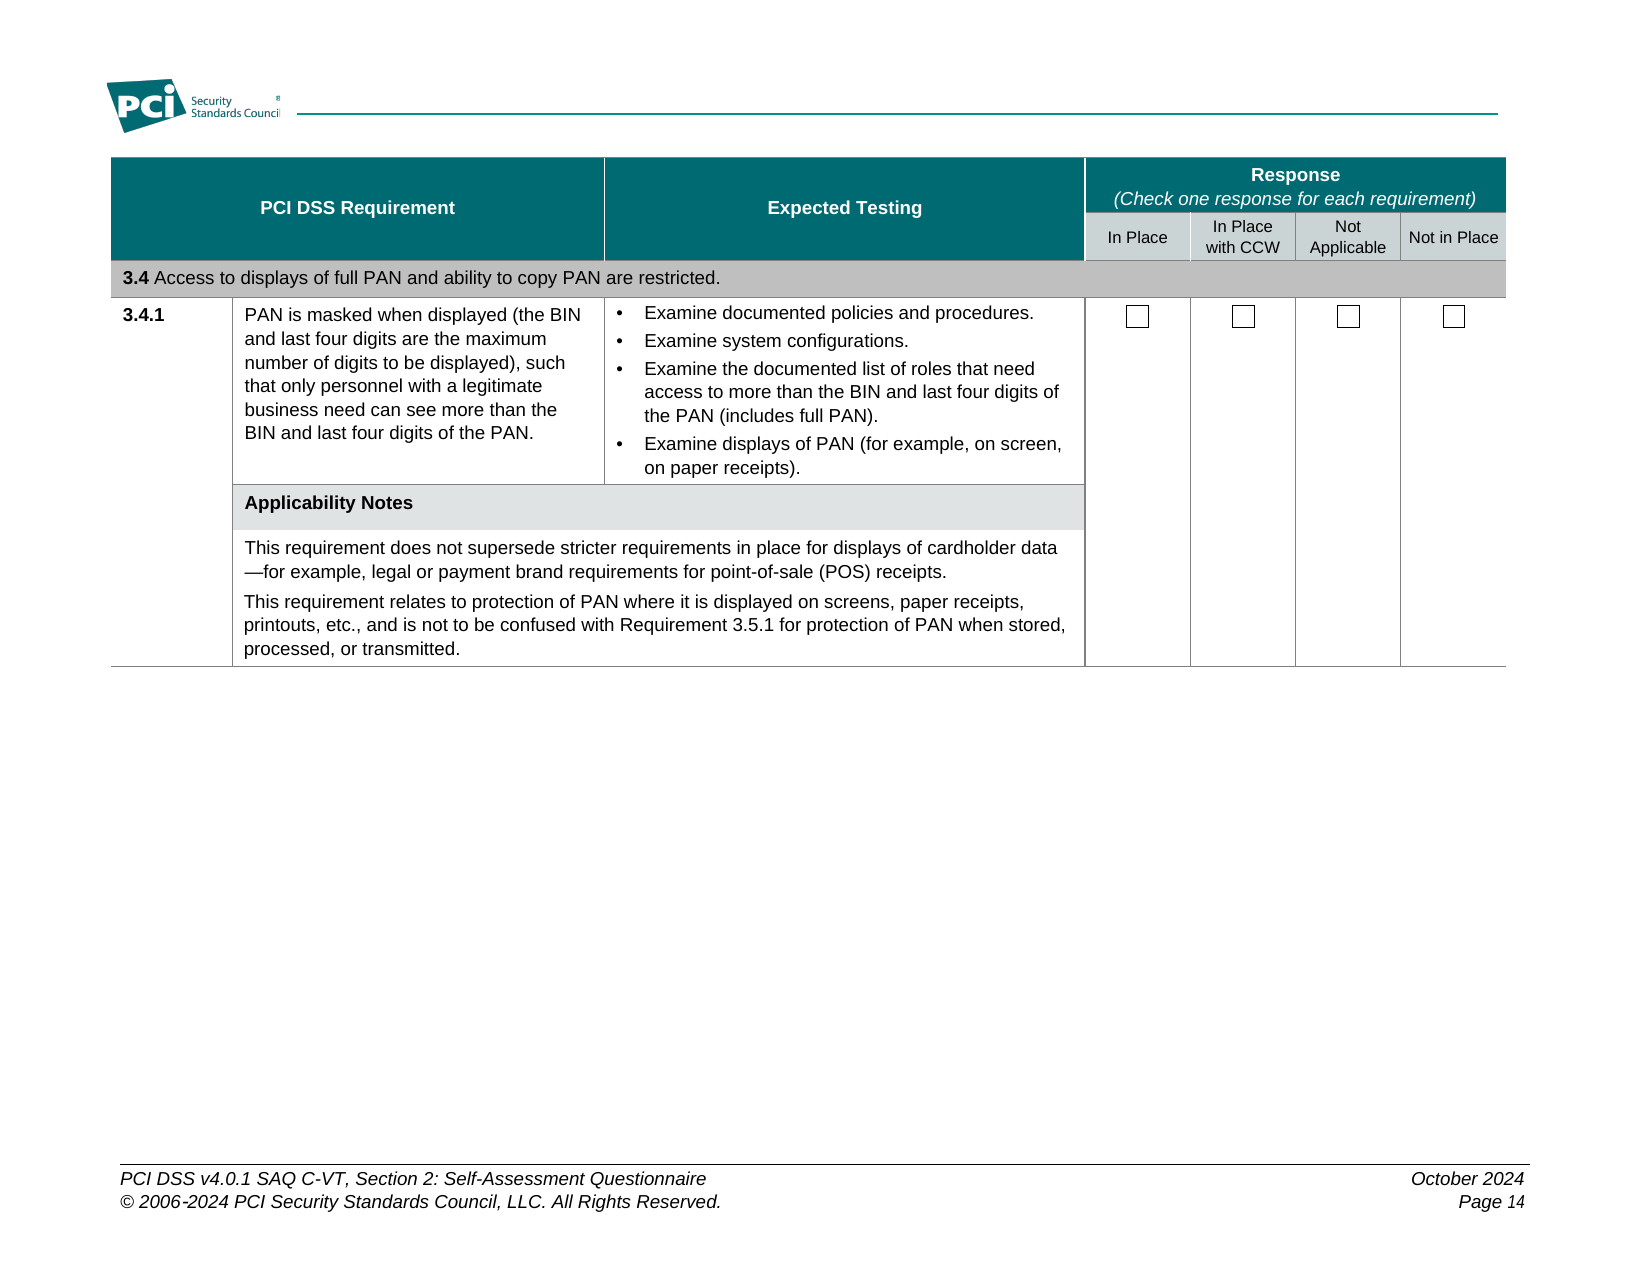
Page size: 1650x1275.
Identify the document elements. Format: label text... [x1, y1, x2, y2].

table_cell In Place [1086, 213, 1190, 260]
table_cell [1401, 298, 1506, 666]
table_cell Examine documented policies and procedures. Examine system configurations. Examine the documented list of roles that need access to more than the BIN and last four digits of the PAN (includes full PAN). Examine displays of PAN (for example, on screen, on paper receipts). [605, 298, 1084, 484]
table_header Response¨ (Check one response for each requirement) [1086, 158, 1506, 212]
table_cell 3.4 Access to displays of full PAN and ability to copy PAN are restricted. [111, 261, 1506, 297]
table_cell [1296, 298, 1400, 666]
table_cell In Place with CCW [1191, 213, 1295, 260]
table_cell 3.4.1 [111, 298, 232, 666]
table_header PCI DSS Requirement [111, 158, 604, 260]
picture [106, 79, 281, 133]
table_header Expected Testing [605, 158, 1084, 260]
table_cell [1086, 298, 1190, 666]
table_cell Applicability Notes [233, 485, 1084, 530]
table_cell Not in Place [1401, 213, 1506, 260]
table_cell [1191, 298, 1295, 666]
table_cell PAN is masked when displayed (the BIN and last four digits are the maximum number of digits to be displayed), such that only personnel with a legitimate business need can see more than the BIN and last four digits of the PAN. [233, 298, 604, 484]
table_cell This requirement does not supersede stricter requirements in place for displays of cardholder data—for example, legal or payment brand requirements for point-of-sale (POS) receipts. This requirement relates to protection of PAN where it is displayed on screens, paper receipts, printouts, etc., and is not to be confused with Requirement 3.5.1 for protection of PAN when stored, processed, or transmitted. [233, 530, 1084, 666]
table_cell Not Applicable [1296, 213, 1400, 260]
